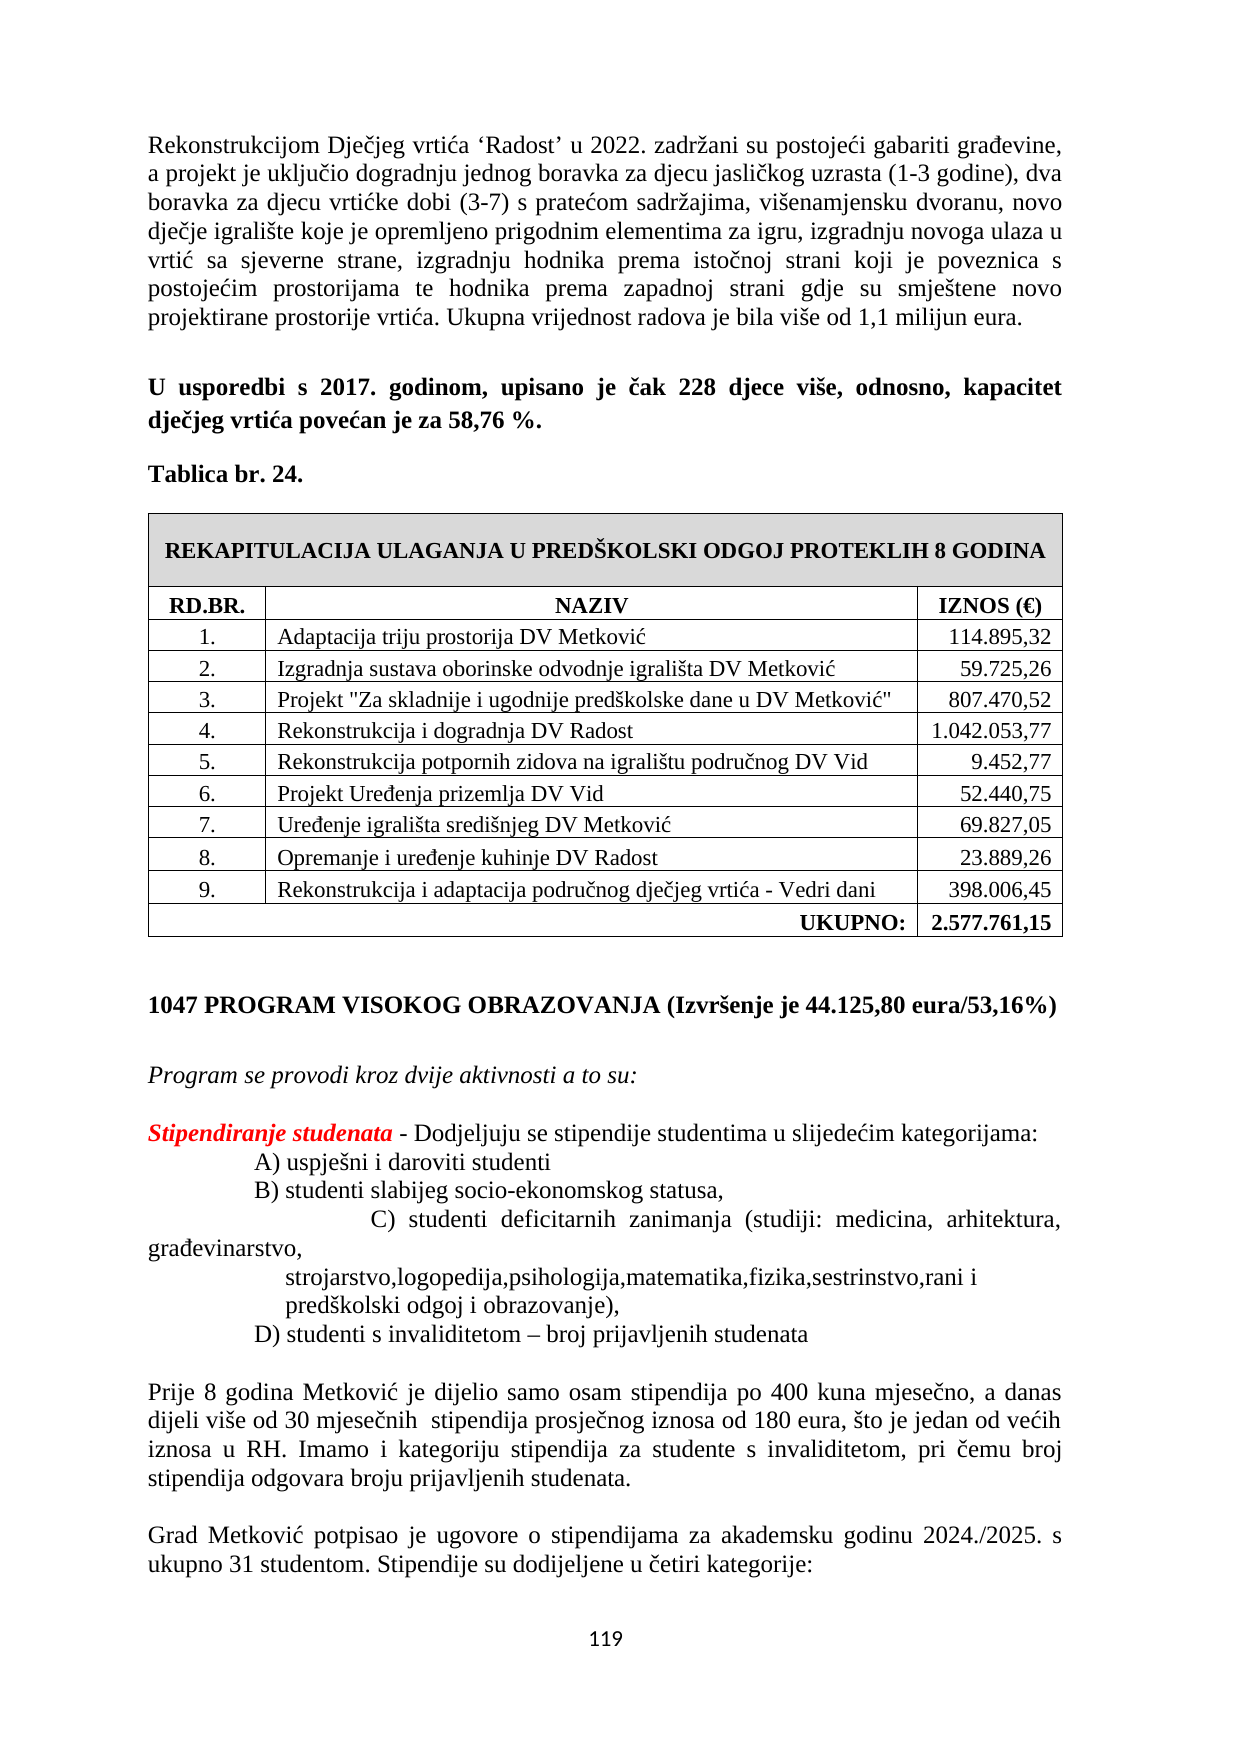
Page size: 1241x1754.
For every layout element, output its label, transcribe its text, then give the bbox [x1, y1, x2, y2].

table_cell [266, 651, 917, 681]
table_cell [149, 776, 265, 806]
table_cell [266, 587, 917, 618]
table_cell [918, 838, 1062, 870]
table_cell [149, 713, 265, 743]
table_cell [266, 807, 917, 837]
text Stipendiranje studenata - Dodjeljuju se stipendije studentima u slijedećim kategorijama: [148, 1118, 1063, 1147]
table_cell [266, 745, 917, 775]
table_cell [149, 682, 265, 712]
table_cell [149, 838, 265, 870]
text Grad Metković potpisao je ugovore o stipendijama za akademsku godinu 2024./2025. s ukupno 31 studentom. Stipendije su dodijeljene u četiri kategorije: [148, 1521, 1063, 1578]
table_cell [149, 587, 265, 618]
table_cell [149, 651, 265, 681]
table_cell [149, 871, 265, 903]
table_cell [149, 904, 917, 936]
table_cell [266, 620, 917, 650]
text C) studenti deficitarnih zanimanja (studiji: medicina, arhitektura, građevinarstvo, [148, 1204, 1063, 1262]
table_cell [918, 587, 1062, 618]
text D) studenti s invaliditetom – broj prijavljenih studenata [148, 1319, 1063, 1348]
text Prije 8 godina Metković je dijelio samo osam stipendija po 400 kuna mjesečno, a danas dijeli više od 30 mjesečnih stipendija prosječnog iznosa od 180 eura, što je jedan od većih iznosa u RH. Imamo i kategoriju stipendija za studente s invaliditetom, pri čemu broj stipendija odgovara broju prijavljenih studenata. [148, 1377, 1063, 1492]
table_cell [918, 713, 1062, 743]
text strojarstvo,logopedija,psihologija,matematika,fizika,sestrinstvo,rani i [148, 1262, 1063, 1291]
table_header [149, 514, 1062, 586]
text predškolski odgoj i obrazovanje), [148, 1291, 1063, 1319]
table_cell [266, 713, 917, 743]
text U usporedbi s 2017. godinom, upisano je čak 228 djece više, odnosno, kapacitet dječjeg vrtića povećan je za 58,76 %. [148, 372, 1063, 434]
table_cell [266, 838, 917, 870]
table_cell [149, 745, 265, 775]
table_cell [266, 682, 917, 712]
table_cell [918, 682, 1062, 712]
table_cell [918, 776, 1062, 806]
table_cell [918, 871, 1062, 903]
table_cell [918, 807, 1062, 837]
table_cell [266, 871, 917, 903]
text Tablica br. 24. [148, 459, 1063, 488]
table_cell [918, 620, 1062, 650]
text 1047 PROGRAM VISOKOG OBRAZOVANJA (Izvršenje je 44.125,80 eura/53,16%) [148, 991, 1063, 1019]
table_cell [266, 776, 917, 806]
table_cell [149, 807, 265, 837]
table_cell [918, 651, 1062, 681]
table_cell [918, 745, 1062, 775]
text Program se provodi kroz dvije aktivnosti a to su: [148, 1061, 1063, 1089]
text B) studenti slabijeg socio-ekonomskog statusa, [148, 1176, 1063, 1204]
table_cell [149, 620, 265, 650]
text A) uspješni i daroviti studenti [148, 1147, 1063, 1176]
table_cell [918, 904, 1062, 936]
text Rekonstrukcijom Dječjeg vrtića ‘Radost’ u 2022. zadržani su postojeći gabariti građevine, a projekt je uključio dogradnju jednog boravka za djecu jasličkog uzrasta (1-3 godine), dva boravka za djecu vrtićke dobi (3-7) s pratećom sadržajima, višenamjensku dvoranu, novo dječje igralište koje je opremljeno prigodnim elementima za igru, izgradnju novoga ulaza u vrtić sa sjeverne strane, izgradnju hodnika prema istočnoj strani koji je poveznica s postojećim prostorijama te hodnika prema zapadnoj strani gdje su smještene novo projektirane prostorije vrtića. Ukupna vrijednost radova je bila više od 1,1 milijun eura. [148, 130, 1063, 331]
